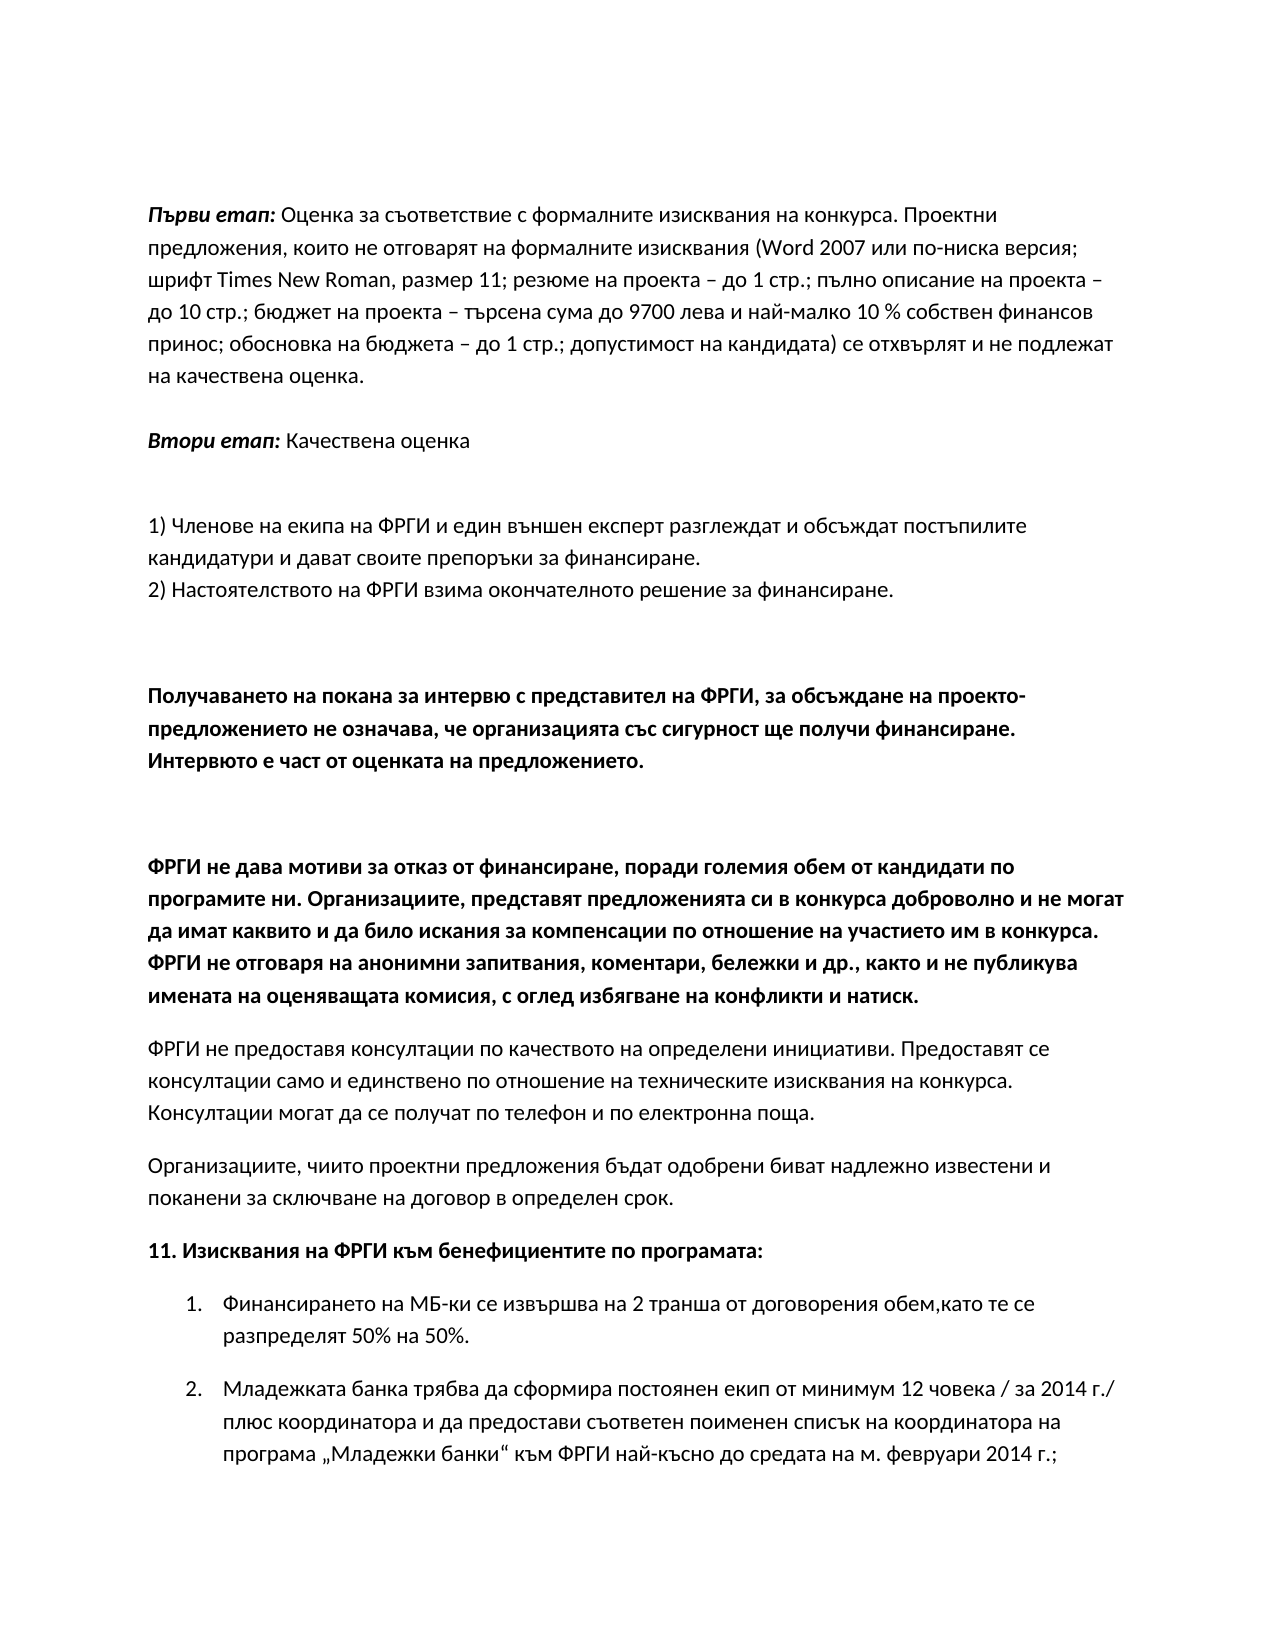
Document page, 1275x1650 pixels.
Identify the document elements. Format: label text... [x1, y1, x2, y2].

text 11. Изисквания на ФРГИ към бенефициентите по програмата: [148, 1236, 1127, 1264]
text ФРГИ не предоставя консултации по качеството на определени инициативи. Предоставят се консултации само и единствено по отношение на техническите изисквания на конкурса. Консултации могат да се получат по телефон и по електронна поща. [148, 1034, 1127, 1126]
text Получаването на покана за интервю с представител на ФРГИ, за обсъждане на проекто-предложението не означава, че организацията със сигурност ще получи финансиране. Интервюто е част от оценката на предложението. [148, 682, 1127, 774]
text Организациите, чиито проектни предложения бъдат одобрени биват надлежно известени и поканени за сключване на договор в определен срок. [148, 1151, 1127, 1211]
text Първи етап: Оценка за съответствие с формалните изисквания на конкурса. Проектни предложения, които не отговарят на формалните изисквания (Word 2007 или по-ниска версия; шрифт Times New Roman, размер 11; резюме на проекта – до 1 стр.; пълно описание на проекта – до 10 стр.; бюджет на проекта – търсена сума до 9700 лева и най-малко 10 % собствен финансов принос; обосновка на бюджета – до 1 стр.; допустимост на кандидата) се отхвърлят и не подлежат на качествена оценка. Втори етап: Качествена оценка [148, 201, 1127, 454]
list Финансирането на МБ-ки се извършва на 2 транша от договорения обем,като те се разпределят 50% на 50%. [185, 1289, 1127, 1349]
text 1) Членове на екипа на ФРГИ и един външен експерт разглеждат и обсъждат постъпилите кандидатури и дават своите препоръки за финансиране. 2) Настоятелството на ФРГИ взима окончателното решение за финансиране. [148, 479, 1127, 603]
list Младежката банка трябва да сформира постоянен екип от минимум 12 човека / за 2014 г./ плюс координатора и да предостави съответен поименен списък на координатора на програма „Младежки банки“ към ФРГИ най-късно до средата на м. февруари 2014 г.; [185, 1374, 1127, 1467]
text ФРГИ не дава мотиви за отказ от финансиране, поради големия обем от кандидати по програмите ни. Организациите, представят предложенията си в конкурса доброволно и не могат да имат каквито и да било искания за компенсации по отношение на участието им в конкурса. ФРГИ не отговаря на анонимни запитвания, коментари, бележки и др., както и не публикува имената на оценяващата комисия, с оглед избягване на конфликти и натиск. [148, 852, 1127, 1009]
